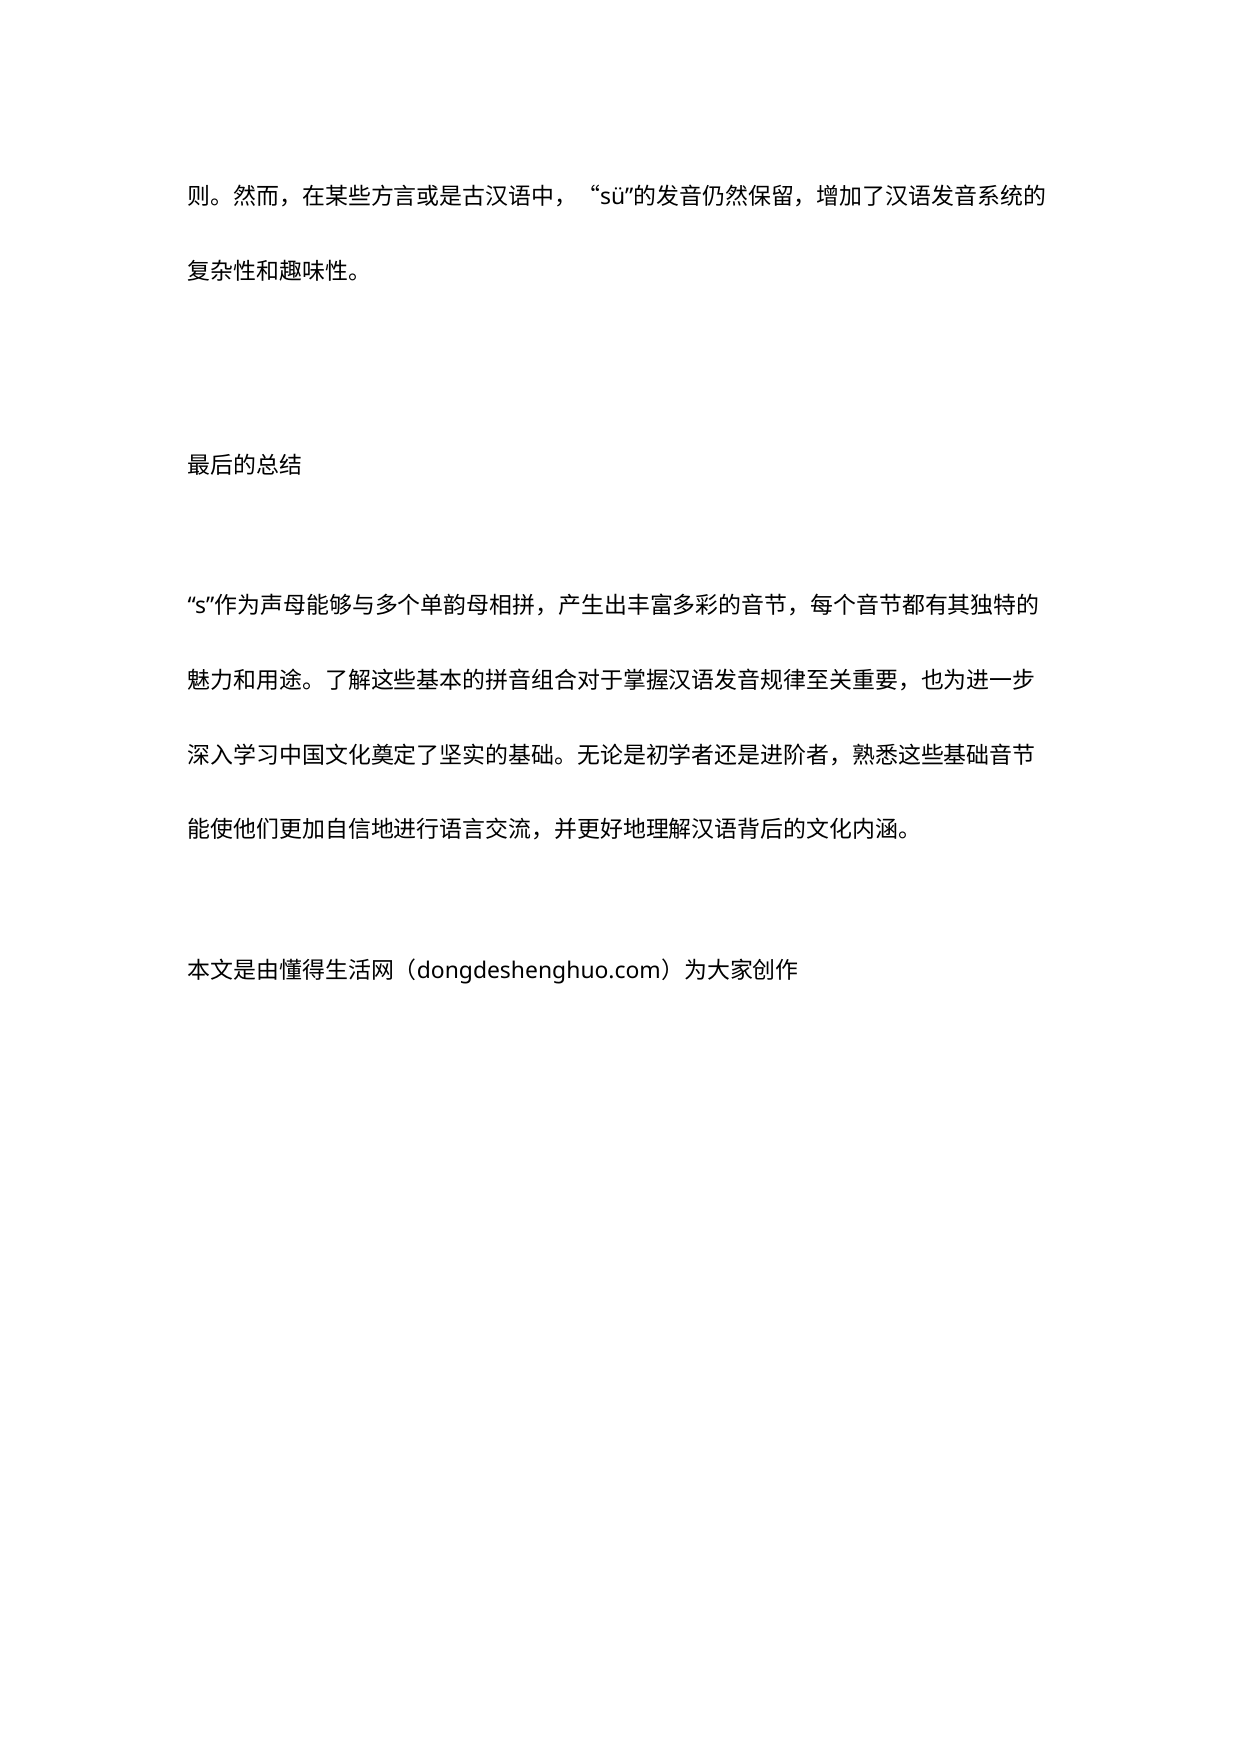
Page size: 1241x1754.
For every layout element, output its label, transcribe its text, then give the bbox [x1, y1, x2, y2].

text “s”作为声母能够与多个单韵母相拼，产生出丰富多彩的音节，每个音节都有其独特的魅力和用途。了解这些基本的拼音组合对于掌握汉语发音规律至关重要，也为进一步深入学习中国文化奠定了坚实的基础。无论是初学者还是进阶者，熟悉这些基础音节能使他们更加自信地进行语言交流，并更好地理解汉语背后的文化内涵。 [187, 571, 1053, 860]
text 最后的总结 [187, 431, 1053, 496]
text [187, 162, 1053, 302]
text 本文是由懂得生活网（dongdeshenghuo.com）为大家创作 [187, 936, 1053, 1001]
